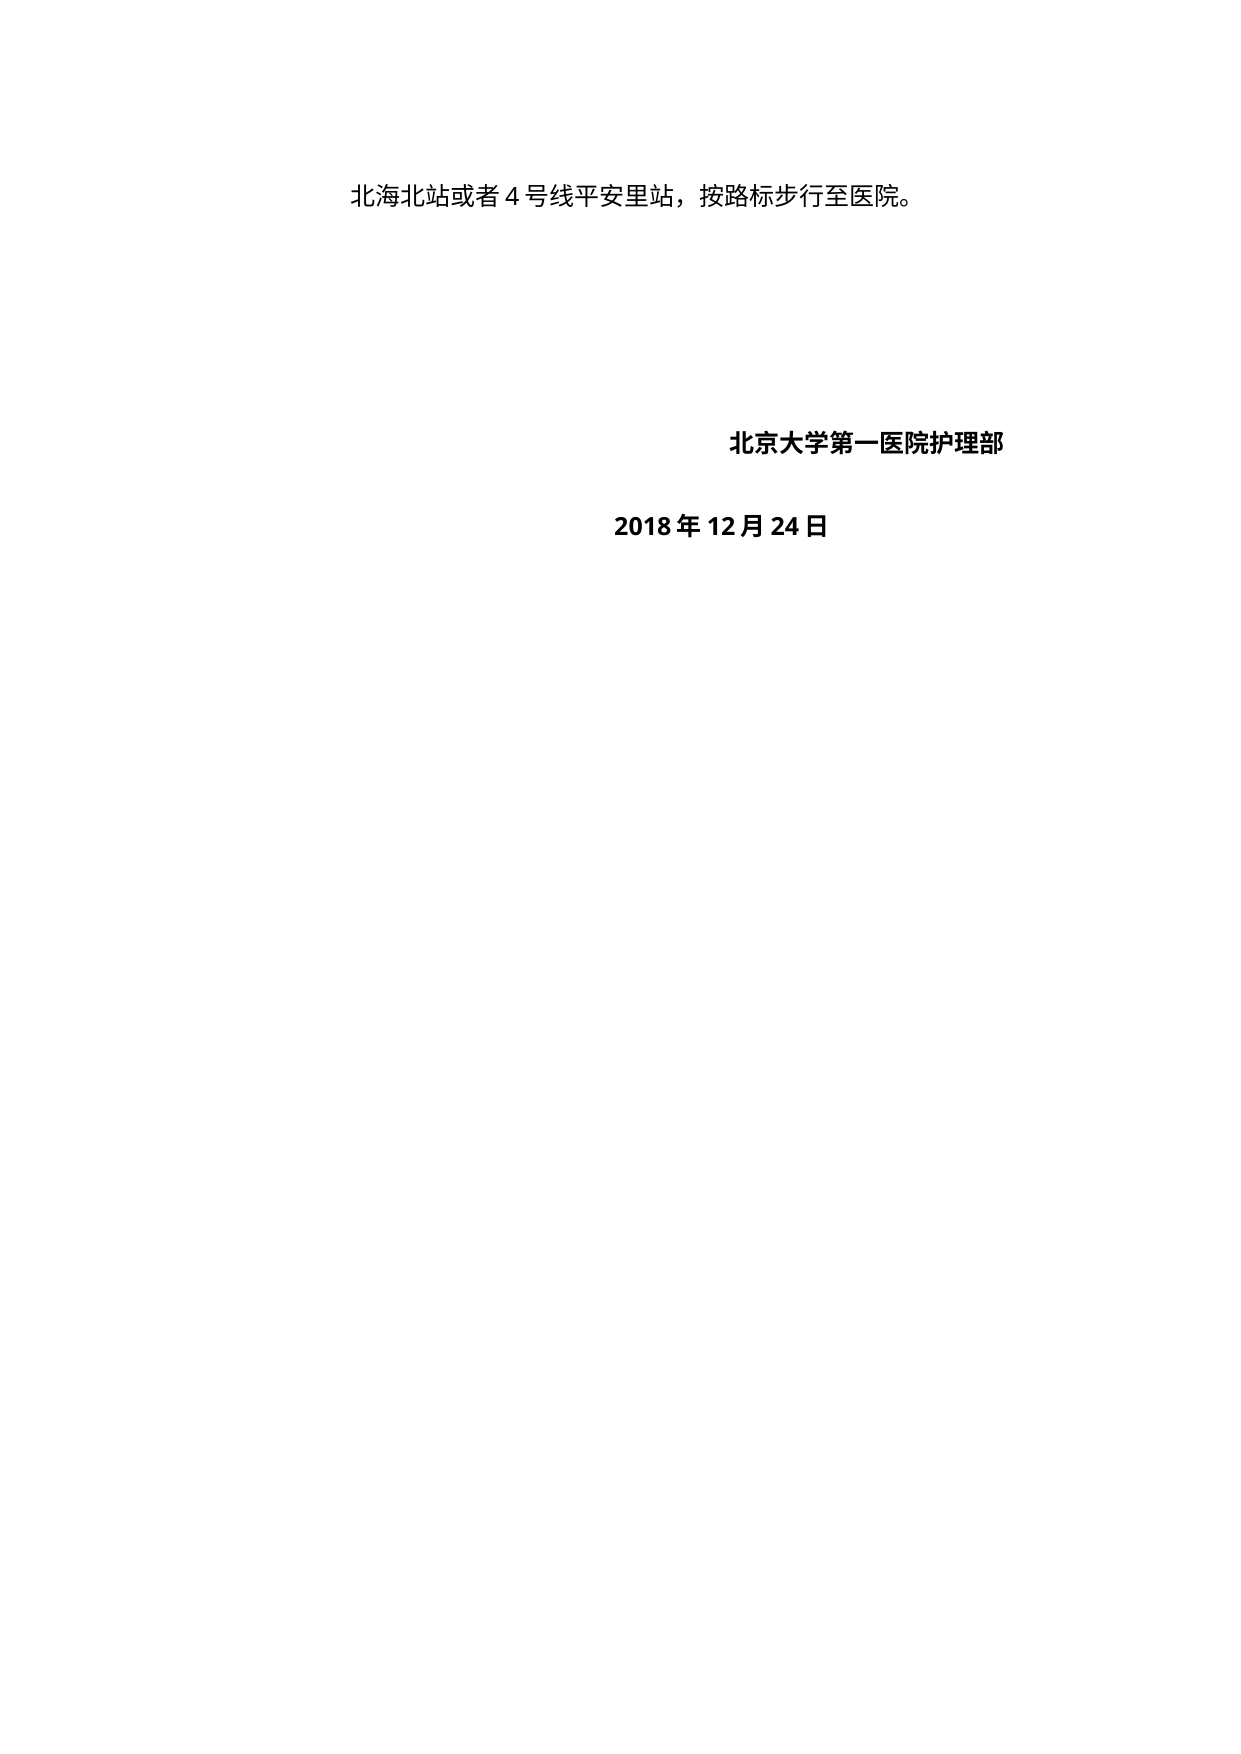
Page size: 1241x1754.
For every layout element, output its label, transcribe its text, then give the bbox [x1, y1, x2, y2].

text 2018年12月24日 [187, 492, 1003, 557]
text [225, 162, 1053, 227]
text 北京大学第一医院护理部 [187, 409, 1004, 474]
